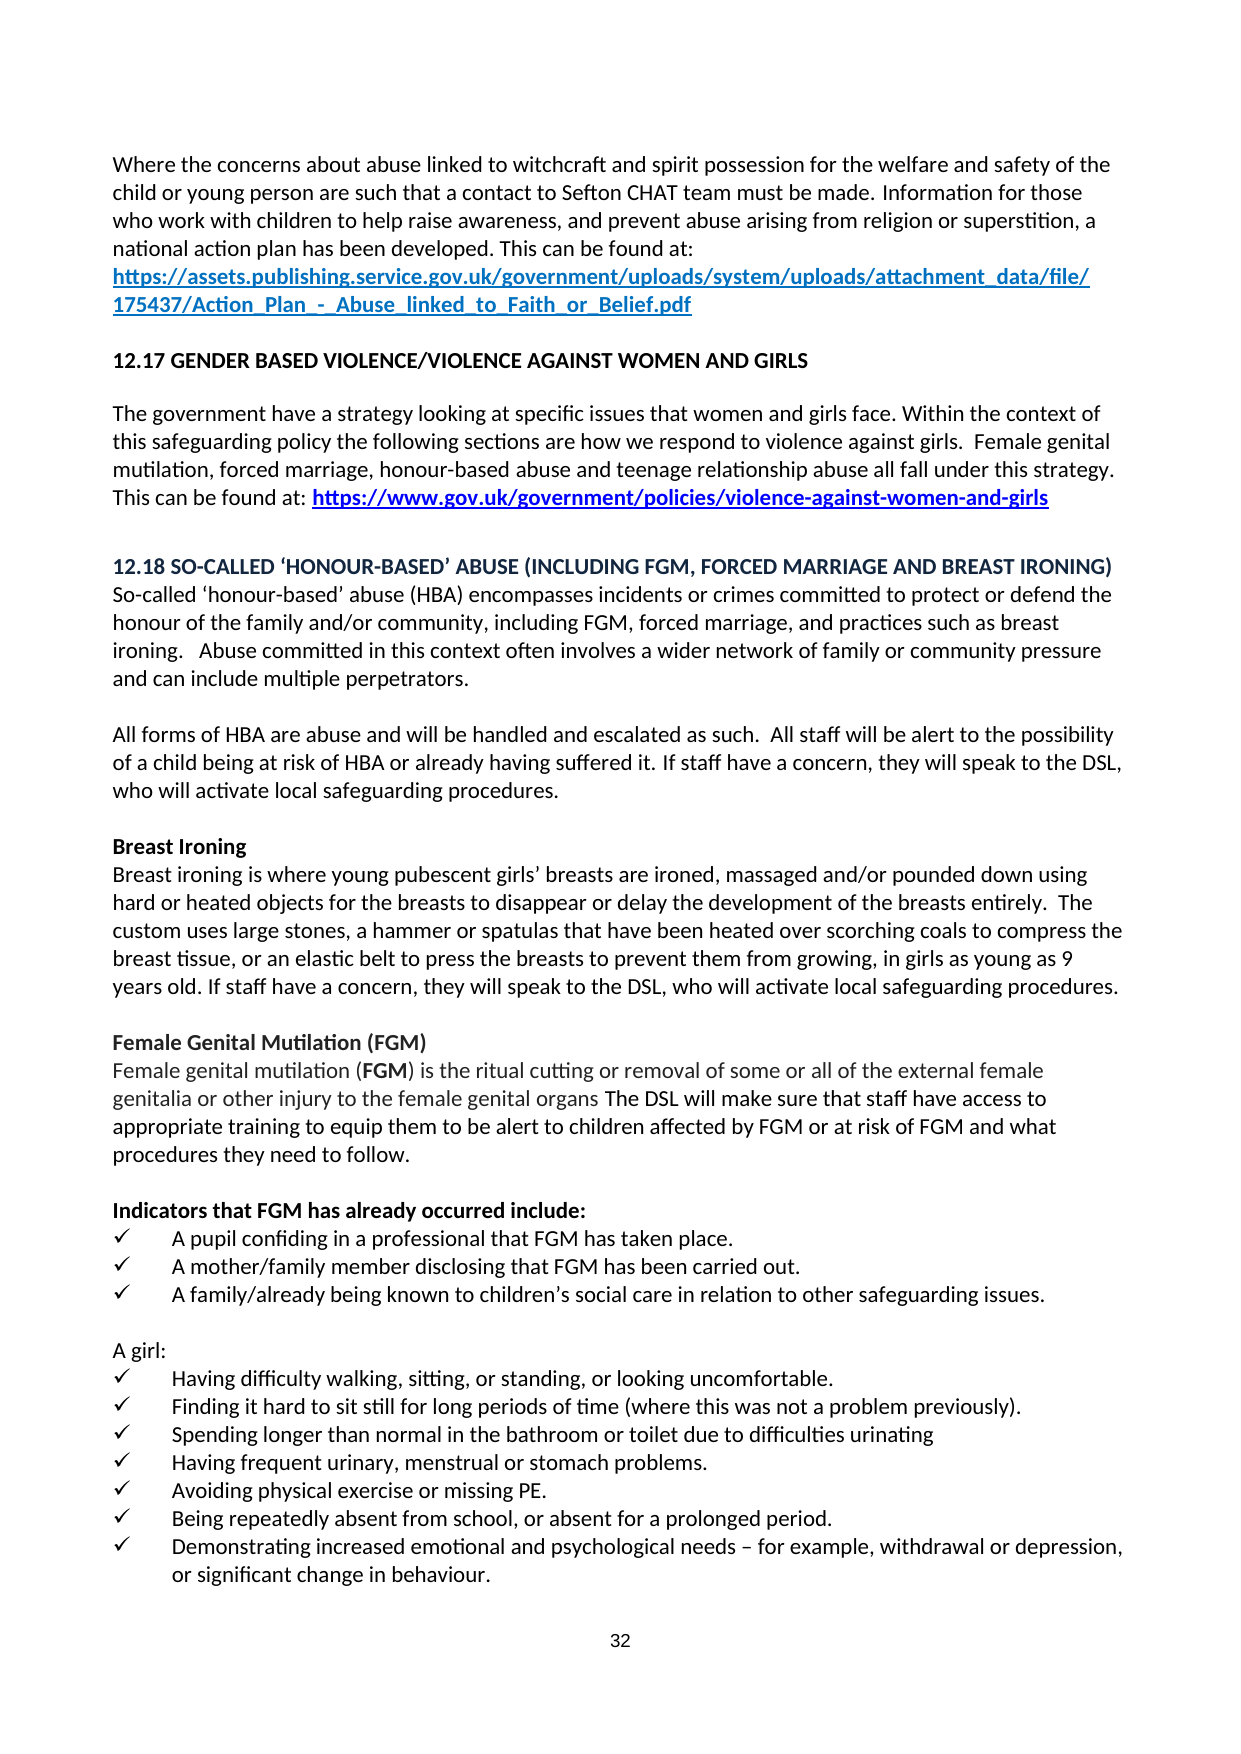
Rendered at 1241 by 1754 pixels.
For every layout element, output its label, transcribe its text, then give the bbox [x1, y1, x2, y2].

text Female genital mutilation (FGM) is the ritual cutting or removal of some or all of the external female genitalia or other injury to the female genital organs The DSL will make sure that staff have access to appropriate training to equip them to be alert to children affected by FGM or at risk of FGM and what procedures they need to follow. [112, 1056, 1128, 1168]
text Indicators that FGM has already occurred include: [112, 1196, 1128, 1224]
text All forms of HBA are abuse and will be handled and escalated as such. All staff will be alert to the possibility of a child being at risk of HBA or already having suffered it. If staff have a concern, they will speak to the DSL, who will activate local safeguarding procedures. [112, 720, 1128, 804]
list A family/already being known to children’s social care in relation to other safeguarding issues. [112, 1280, 1128, 1308]
list Having frequent urinary, menstrual or stomach problems. [112, 1448, 1128, 1476]
list Being repeatedly absent from school, or absent for a prolonged period. [112, 1504, 1128, 1532]
list Having difficulty walking, sitting, or standing, or looking uncomfortable. [112, 1364, 1128, 1392]
text 12.18 SO-CALLED ‘HONOUR-BASED’ ABUSE (INCLUDING FGM, FORCED MARRIAGE AND BREAST IRONING) [112, 552, 1128, 580]
list A mother/family member disclosing that FGM has been carried out. [112, 1252, 1128, 1280]
list A pupil confiding in a professional that FGM has taken place. [112, 1224, 1128, 1252]
list Finding it hard to sit still for long periods of time (where this was not a problem previously). [112, 1392, 1128, 1420]
text 12.17 GENDER BASED VIOLENCE/VIOLENCE AGAINST WOMEN AND GIRLS [112, 346, 1128, 374]
list Demonstrating increased emotional and psychological needs – for example, withdrawal or depression, or significant change in behaviour. [112, 1532, 1128, 1588]
list Spending longer than normal in the bathroom or toilet due to difficulties urinating [112, 1420, 1128, 1448]
text Where the concerns about abuse linked to witchcraft and spirit possession for the welfare and safety of the child or young person are such that a contact to Sefton CHAT team must be made. Information for those who work with children to help raise awareness, and prevent abuse arising from religion or superstition, a national action plan has been developed. This can be found at: https://assets.publishing.service.gov.uk/government/uploads/system/uploads/attachment_data/file/175437/Action_Plan_-_Abuse_linked_to_Faith_or_Belief.pdf [112, 150, 1128, 318]
text Female Genital Mutilation (FGM) [112, 1028, 1128, 1056]
text So-called ‘honour-based’ abuse (HBA) encompasses incidents or crimes committed to protect or defend the honour of the family and/or community, including FGM, forced marriage, and practices such as breast ironing. Abuse committed in this context often involves a wider network of family or community pressure and can include multiple perpetrators. [112, 580, 1128, 692]
subtitle The government have a strategy looking at specific issues that women and girls face. Within the context of this safeguarding policy the following sections are how we respond to violence against girls. Female genital mutilation, forced marriage, honour-based abuse and teenage relationship abuse all fall under this strategy. This can be found at: https://www.gov.uk/government/policies/violence-against-women-and-girls [112, 399, 1128, 511]
text Breast ironing is where young pubescent girls’ breasts are ironed, massaged and/or pounded down using hard or heated objects for the breasts to disappear or delay the development of the breasts entirely. The custom uses large stones, a hammer or spatulas that have been heated over scorching coals to compress the breast tissue, or an elastic belt to press the breasts to prevent them from growing, in girls as young as 9 years old. If staff have a concern, they will speak to the DSL, who will activate local safeguarding procedures. [112, 860, 1128, 1000]
text A girl: [112, 1336, 1128, 1364]
list Avoiding physical exercise or missing PE. [112, 1476, 1128, 1504]
text Breast Ironing [112, 832, 1128, 860]
